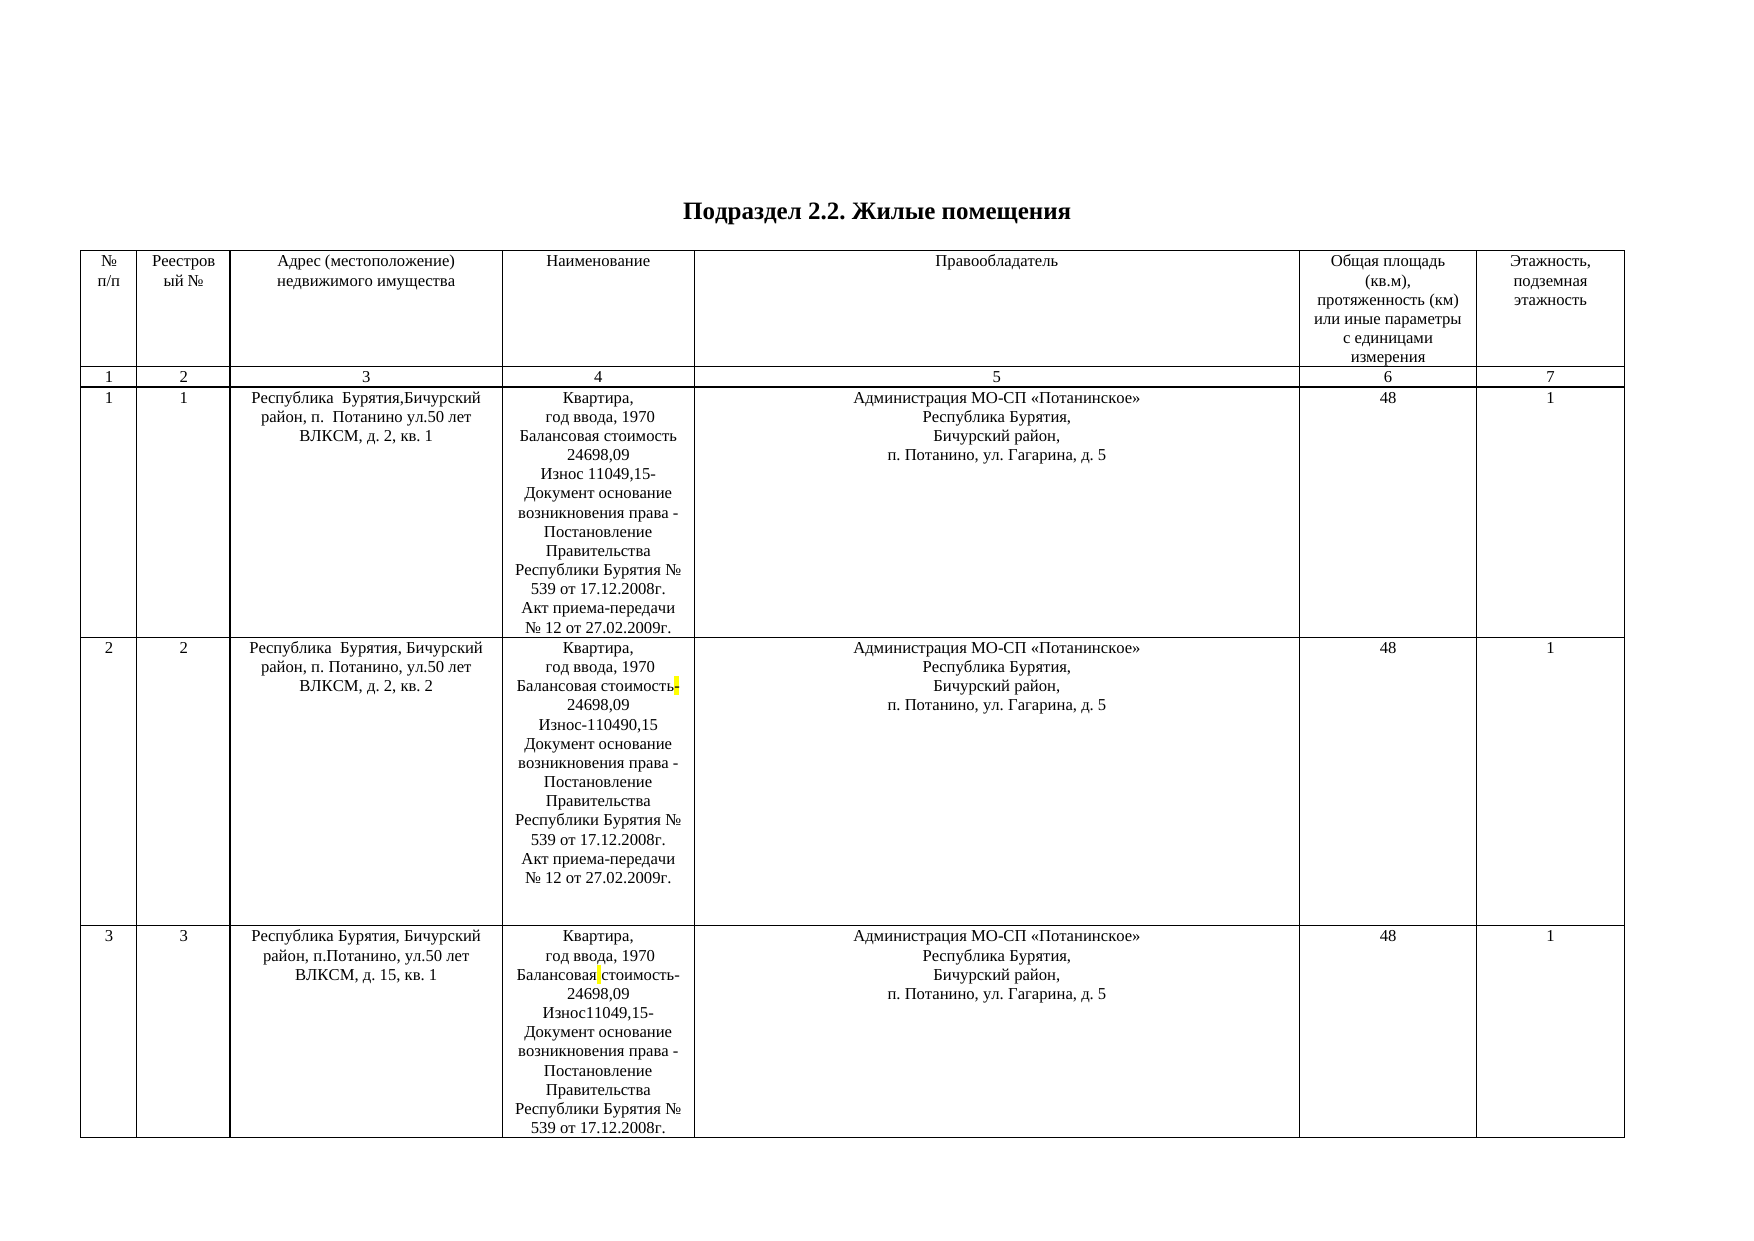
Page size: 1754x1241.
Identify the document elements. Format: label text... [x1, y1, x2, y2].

table_cell 3 [81, 926, 136, 1137]
table_cell 2 [137, 638, 229, 925]
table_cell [231, 926, 502, 1137]
table_cell 5 [695, 367, 1299, 386]
table_cell Администрация МО-СП «Потанинское» Республика Бурятия, Бичурский район, п. Потанино, ул. Гагарина, д. 5 [695, 638, 1299, 925]
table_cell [503, 926, 694, 1137]
table_cell Администрация МО-СП «Потанинское» Республика Бурятия, Бичурский район, п. Потанино, ул. Гагарина, д. 5 [695, 388, 1299, 637]
table_cell Республика Бурятия,Бичурский район, п. Потанино ул.50 лет ВЛКСМ, д. 2, кв. 1 [231, 388, 502, 637]
table_cell 6 [1300, 367, 1476, 386]
table_cell Квартира, год ввода, 1970 Балансовая стоимость- 24698,09 Износ-110490,15 Документ основание возникновения права - Постановление Правительства Республики Бурятия № 539 от 17.12.2008г. Акт приема-передачи № 12 от 27.02.2009г. [503, 638, 694, 925]
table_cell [695, 926, 1299, 1137]
table_cell 1 [1477, 638, 1624, 925]
table_cell 7 [1477, 367, 1624, 386]
table_cell 1 [81, 388, 136, 637]
table_cell 1 [1477, 926, 1624, 1137]
table_header Общая площадь (кв.м), протяженность (км) или иные параметры с единицами измерения [1300, 251, 1476, 366]
table_cell Квартира, год ввода, 1970 Балансовая стоимость 24698,09 Износ 11049,15- Документ основание возникновения права - Постановление Правительства Республики Бурятия № 539 от 17.12.2008г. Акт приема-передачи № 12 от 27.02.2009г. [503, 388, 694, 637]
table_cell 1 [1477, 388, 1624, 637]
table_cell 3 [231, 367, 502, 386]
table_cell 48 [1300, 638, 1476, 925]
table_cell 2 [137, 367, 229, 386]
text Подраздел 2.2. Жилые помещения [118, 196, 1636, 225]
table_header Реестровый № [137, 251, 229, 366]
table_header Этажность, подземная этажность [1477, 251, 1624, 366]
table_cell 1 [137, 388, 229, 637]
table_cell 48 [1300, 926, 1476, 1137]
table_cell 3 [137, 926, 229, 1137]
table_cell 1 [81, 367, 136, 386]
table_header Адрес (местоположение) недвижимого имущества [231, 251, 502, 366]
table_header Правообладатель [695, 251, 1299, 366]
table_header Наименование [503, 251, 694, 366]
table_header № п/п [81, 251, 136, 366]
table_cell 4 [503, 367, 694, 386]
table_cell 48 [1300, 388, 1476, 637]
table_cell 2 [81, 638, 136, 925]
table_cell Республика Бурятия, Бичурский район, п. Потанино, ул.50 лет ВЛКСМ, д. 2, кв. 2 [231, 638, 502, 925]
